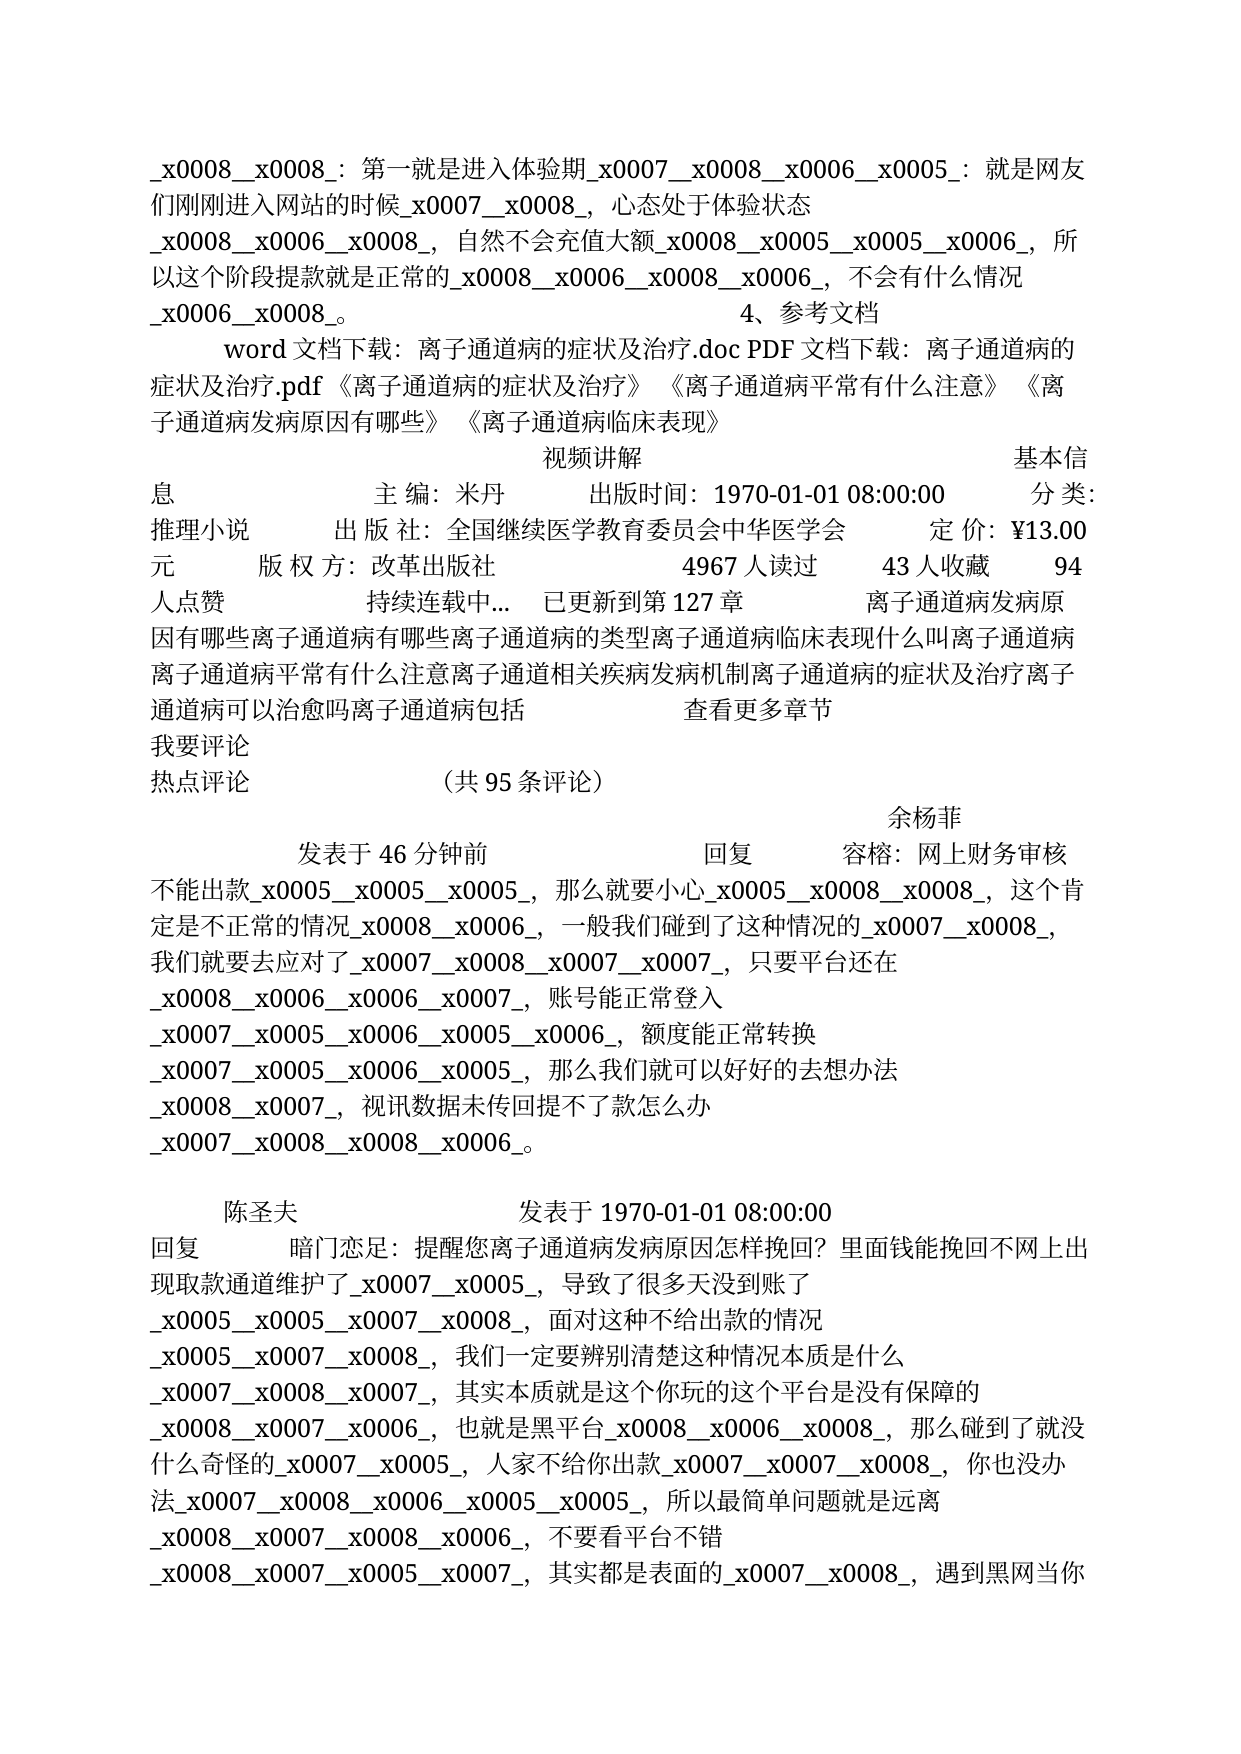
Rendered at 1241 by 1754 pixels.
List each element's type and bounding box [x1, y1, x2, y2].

text [150, 150, 1090, 1589]
